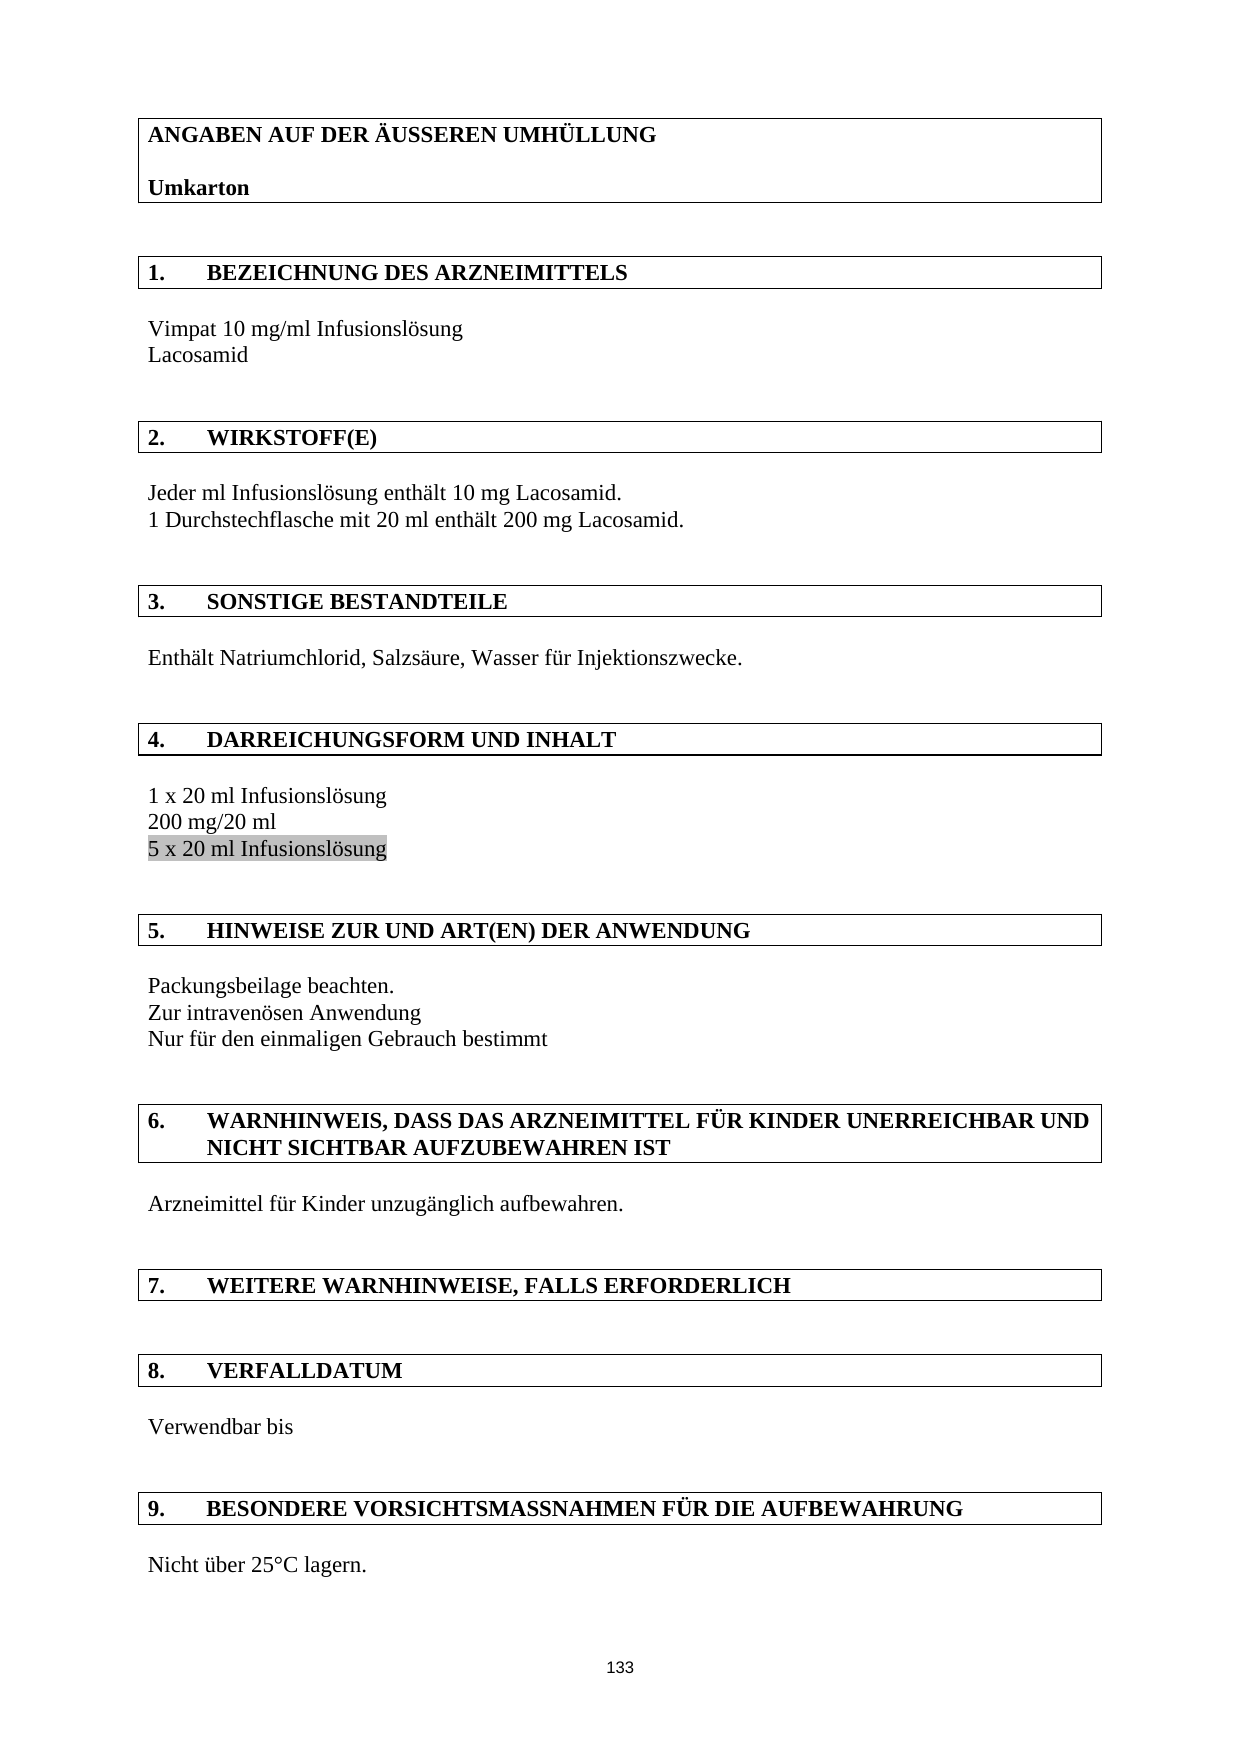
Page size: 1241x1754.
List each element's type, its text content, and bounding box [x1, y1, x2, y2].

text Vimpat 10 mg/ml Infusionslösung [148, 315, 1093, 341]
text 1 x 20 ml Infusionslösung [148, 782, 1093, 808]
text 2. WIRKSTOFF(E) [139, 422, 1101, 452]
text Umkarton [139, 171, 1101, 202]
text Packungsbeilage beachten. [148, 973, 1093, 999]
text 6. WARNHINWEIS, DASS DAS ARZNEIMITTEL FÜR KINDER UNERREICHBAR UND NICHT SICHTBAR AUFZUBEWAHREN IST [139, 1105, 1101, 1162]
text 1 Durchstechflasche mit 20 ml enthält 200 mg Lacosamid. [148, 506, 1093, 532]
text 1. BEZEICHNUNG DES ARZNEIMITTELS [139, 257, 1101, 288]
text 8. VERFALLDATUM [139, 1355, 1101, 1386]
text 5 x 20 ml Infusionslösung [148, 834, 1093, 861]
text 9. BESONDERE VORSICHTSMASSNAHMEN FÜR DIE AUFBEWAHRUNG [139, 1493, 1101, 1524]
text Verwendbar bis [148, 1413, 1093, 1439]
text ANGABEN AUF DER ÄUSSEREN UMHÜLLUNG [139, 119, 1101, 148]
text Nicht über 25°C lagern. [148, 1551, 1093, 1577]
text Arzneimittel für Kinder unzugänglich aufbewahren. [148, 1190, 1093, 1216]
text Enthält Natriumchlorid, Salzsäure, Wasser für Injektionszwecke. [148, 644, 1093, 670]
text 3. SONSTIGE BESTANDTEILE [139, 586, 1101, 616]
text Lacosamid [148, 341, 1093, 368]
text Jeder ml Infusionslösung enthält 10 mg Lacosamid. [148, 479, 1093, 506]
text 200 mg/20 ml [148, 808, 1093, 834]
text 5. HINWEISE ZUR UND ART(EN) DER ANWENDUNG [139, 915, 1101, 945]
text Zur intravenösen Anwendung [148, 999, 1093, 1025]
text Nur für den einmaligen Gebrauch bestimmt [148, 1025, 1093, 1052]
text 7. WEITERE WARNHINWEISE, FALLS ERFORDERLICH [139, 1270, 1101, 1300]
text 4. DARREICHUNGSFORM UND INHALT [139, 724, 1101, 754]
